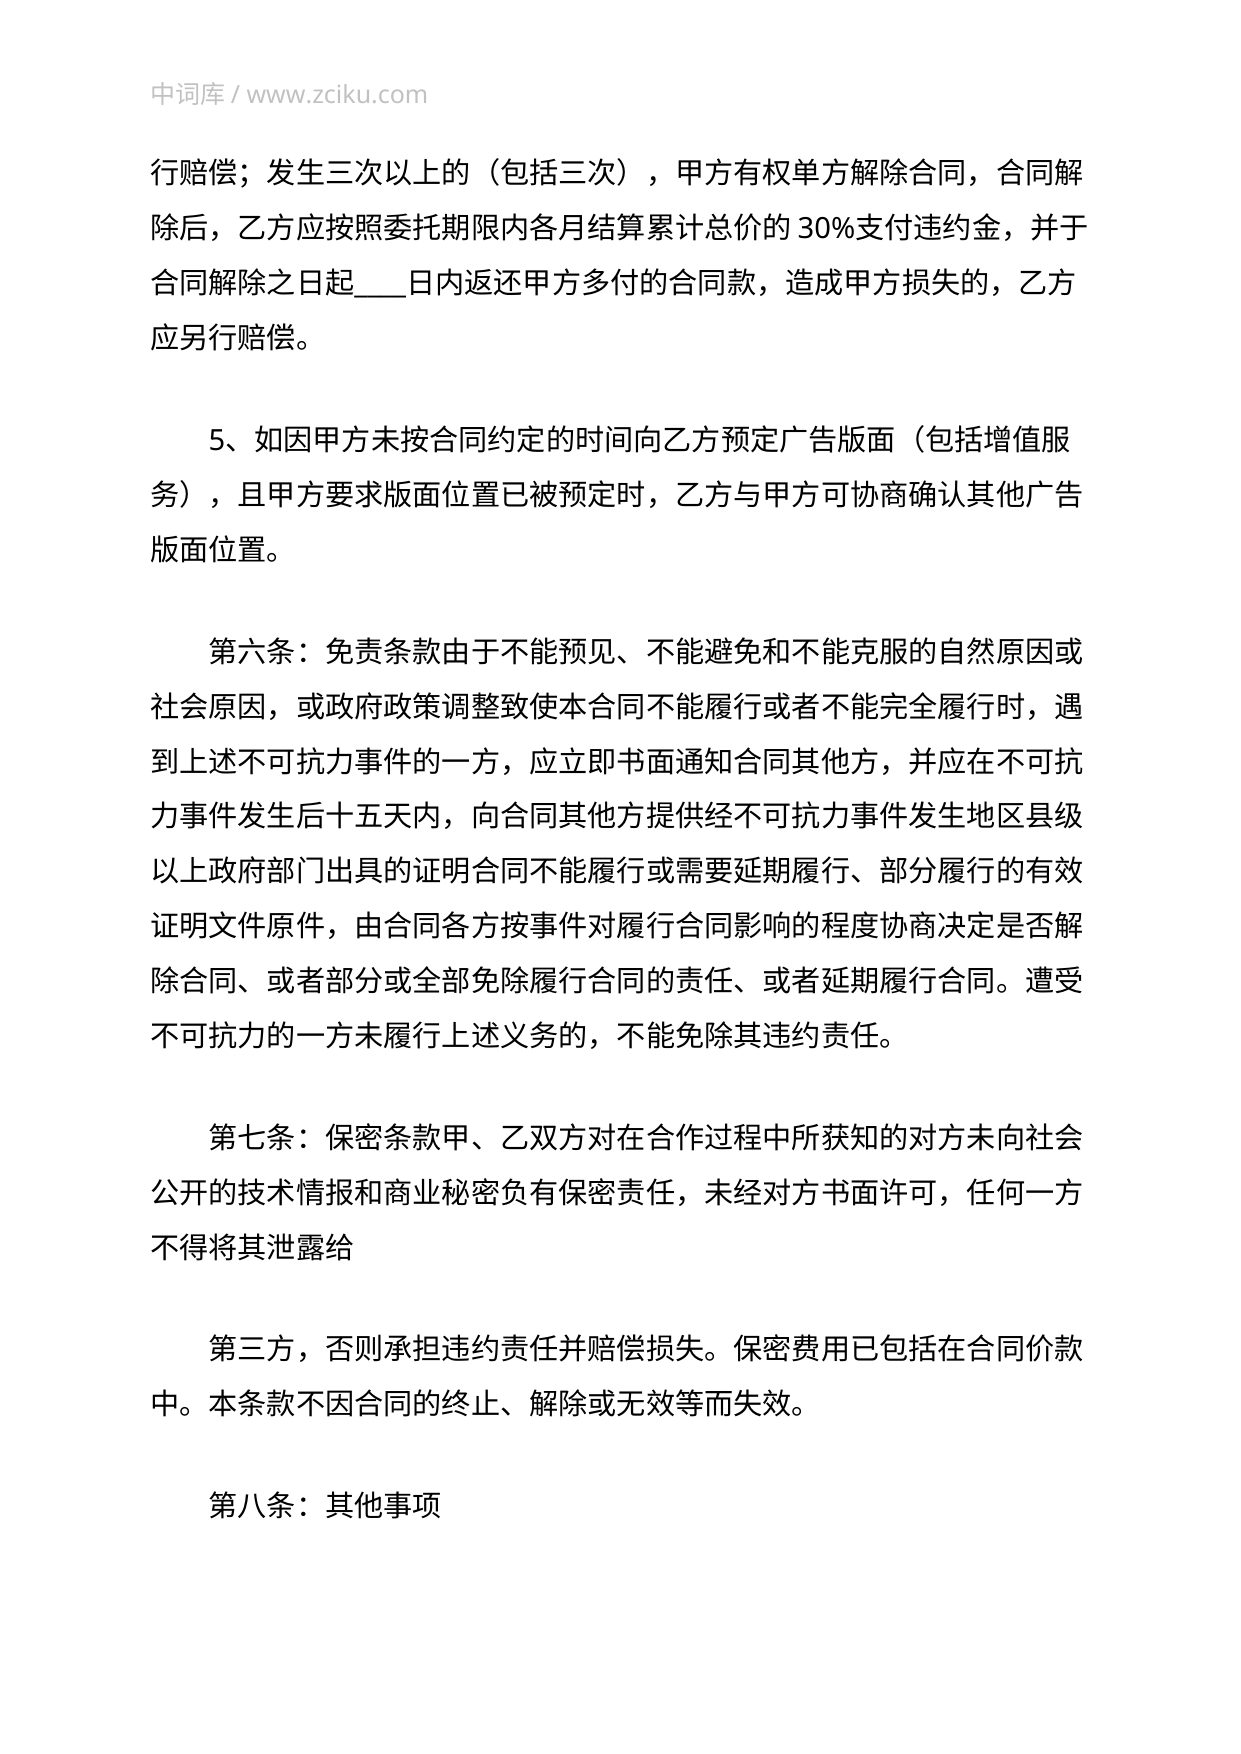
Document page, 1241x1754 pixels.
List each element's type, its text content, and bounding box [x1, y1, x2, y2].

text 第七条：保密条款甲、乙双方对在合作过程中所获知的对方未向社会公开的技术情报和商业秘密负有保密责任，未经对方书面许可，任何一方不得将其泄露给 [150, 1114, 1090, 1266]
text 5、如因甲方未按合同约定的时间向乙方预定广告版面（包括增值服务），且甲方要求版面位置已被预定时，乙方与甲方可协商确认其他广告版面位置。 [150, 417, 1090, 569]
text 第六条：免责条款由于不能预见、不能避免和不能克服的自然原因或社会原因，或政府政策调整致使本合同不能履行或者不能完全履行时，遇到上述不可抗力事件的一方，应立即书面通知合同其他方，并应在不可抗力事件发生后十五天内，向合同其他方提供经不可抗力事件发生地区县级以上政府部门出具的证明合同不能履行或需要延期履行、部分履行的有效证明文件原件，由合同各方按事件对履行合同影响的程度协商决定是否解除合同、或者部分或全部免除履行合同的责任、或者延期履行合同。遭受不可抗力的一方未履行上述义务的，不能免除其违约责任。 [150, 628, 1090, 1055]
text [150, 150, 1090, 357]
text 第八条：其他事项 [150, 1483, 1090, 1525]
text 第三方，否则承担违约责任并赔偿损失。保密费用已包括在合同价款中。本条款不因合同的终止、解除或无效等而失效。 [150, 1326, 1090, 1423]
